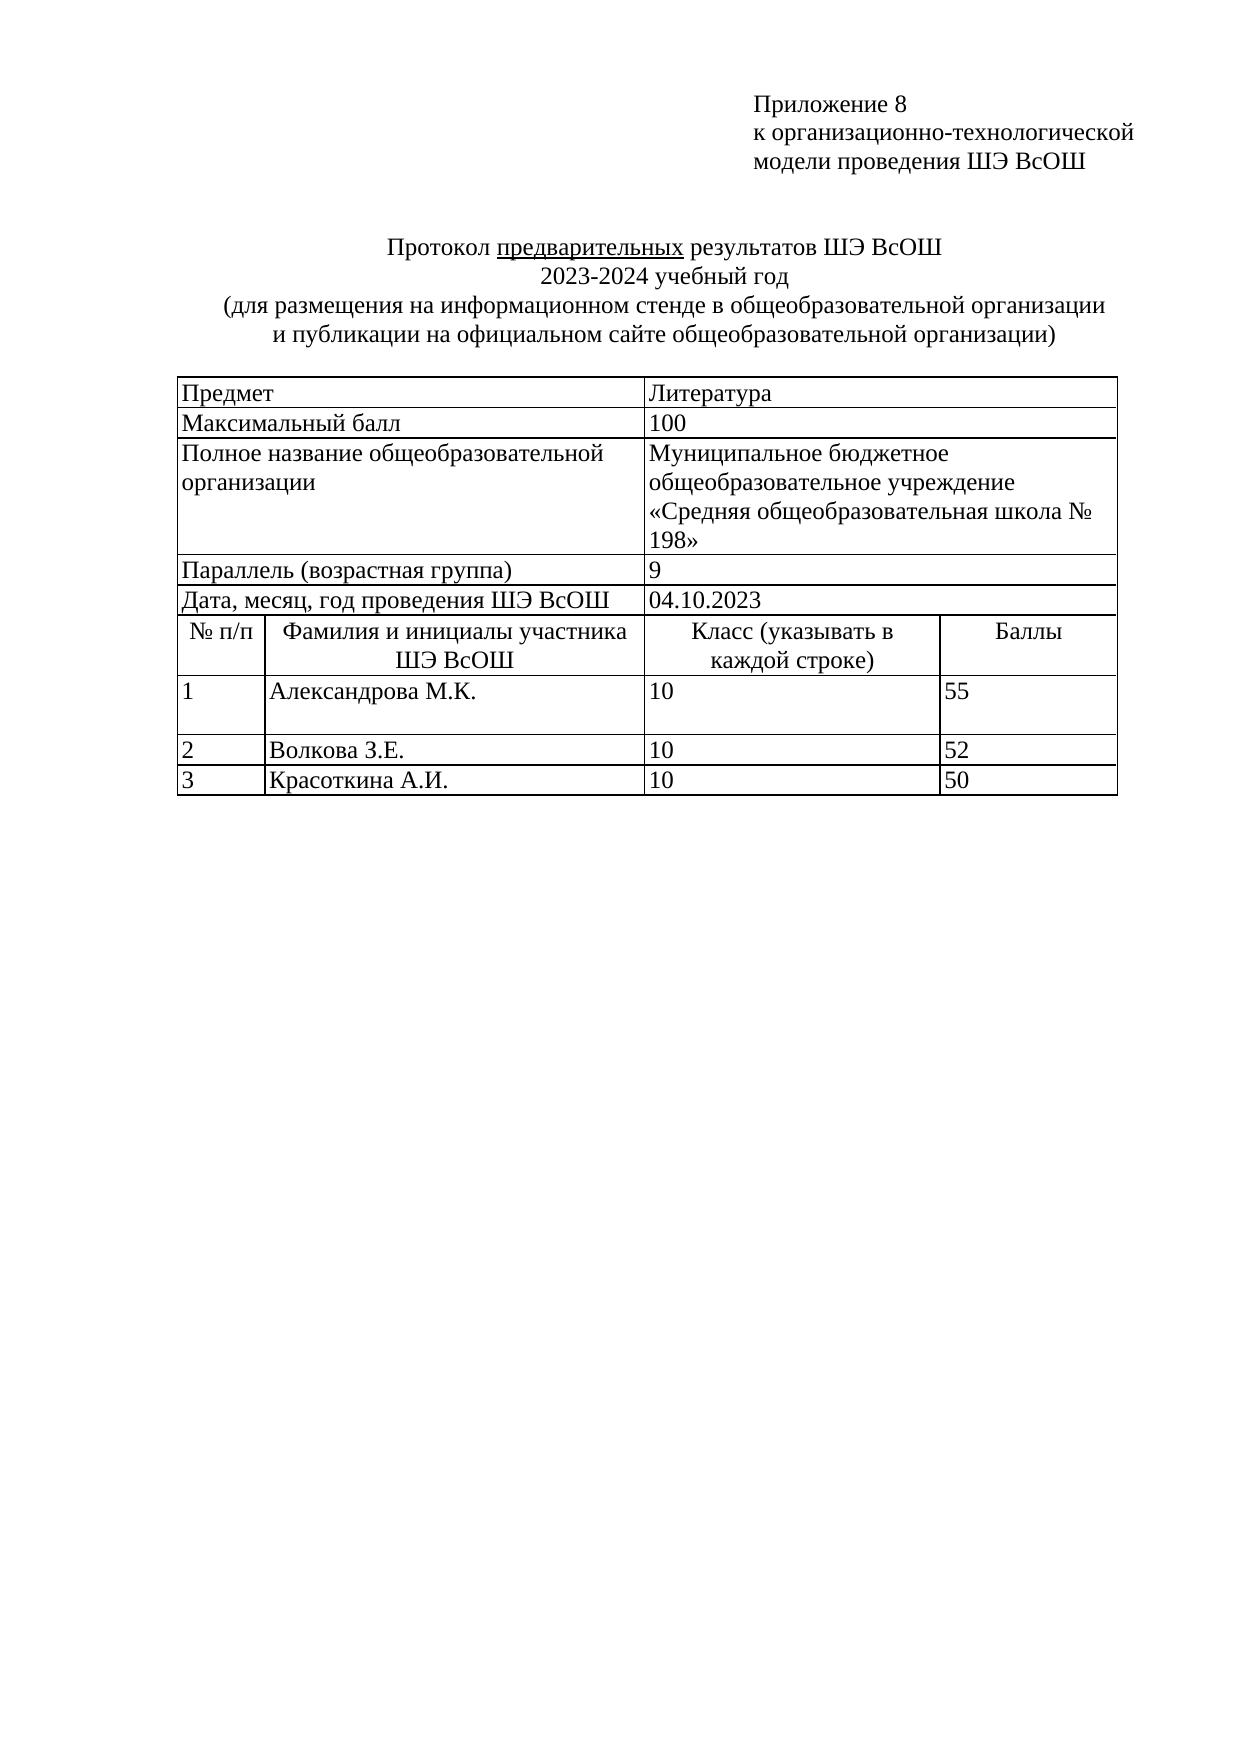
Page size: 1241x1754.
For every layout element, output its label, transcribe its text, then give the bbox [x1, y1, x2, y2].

table_cell Полное название общеобразовательной организации [178, 439, 644, 553]
table_cell 10 [645, 766, 939, 794]
text Приложение 8 [753, 89, 1152, 117]
table_cell 52 [941, 734, 1117, 764]
table_cell 100 [645, 407, 1117, 437]
table_cell 2 [178, 735, 264, 764]
table_cell Параллель (возрастная группа) [178, 555, 644, 584]
table_cell 55 [941, 675, 1117, 734]
table_cell 10 [645, 676, 939, 734]
table_cell Баллы [941, 614, 1117, 674]
text Протокол предварительных результатов ШЭ ВсОШ [177, 232, 1152, 261]
table_cell 10 [645, 735, 939, 764]
text 2023-2024 учебный год [177, 261, 1152, 290]
table_header Предмет [178, 378, 644, 407]
table_cell Александрова М.К. [266, 676, 644, 734]
table_header Литература [645, 378, 1117, 407]
table_cell Максимальный балл [178, 408, 644, 437]
table_cell № п/п [178, 616, 264, 674]
table_cell Волкова З.Е. [266, 735, 644, 764]
table_cell Красоткина А.И. [266, 766, 644, 794]
table_cell Класс (указывать в каждой строке) [645, 616, 939, 674]
table_cell 1 [178, 676, 264, 734]
table_cell 04.10.2023 [645, 584, 1117, 614]
table_cell 9 [645, 554, 1117, 584]
table_cell Фамилия и инициалы участника ШЭ ВсОШ [266, 616, 644, 674]
table_cell Дата, месяц, год проведения ШЭ ВсОШ [178, 586, 644, 614]
text к организационно-технологической модели проведения ШЭ ВсОШ [753, 117, 1152, 175]
text (для размещения на информационном стенде в общеобразовательной организации и публикации на официальном сайте общеобразовательной организации) [177, 290, 1152, 347]
table_cell 3 [178, 766, 264, 794]
table_cell 50 [941, 764, 1117, 794]
table_cell Муниципальное бюджетное общеобразовательное учреждение «Средняя общеобразовательная школа № 198» [645, 437, 1117, 553]
